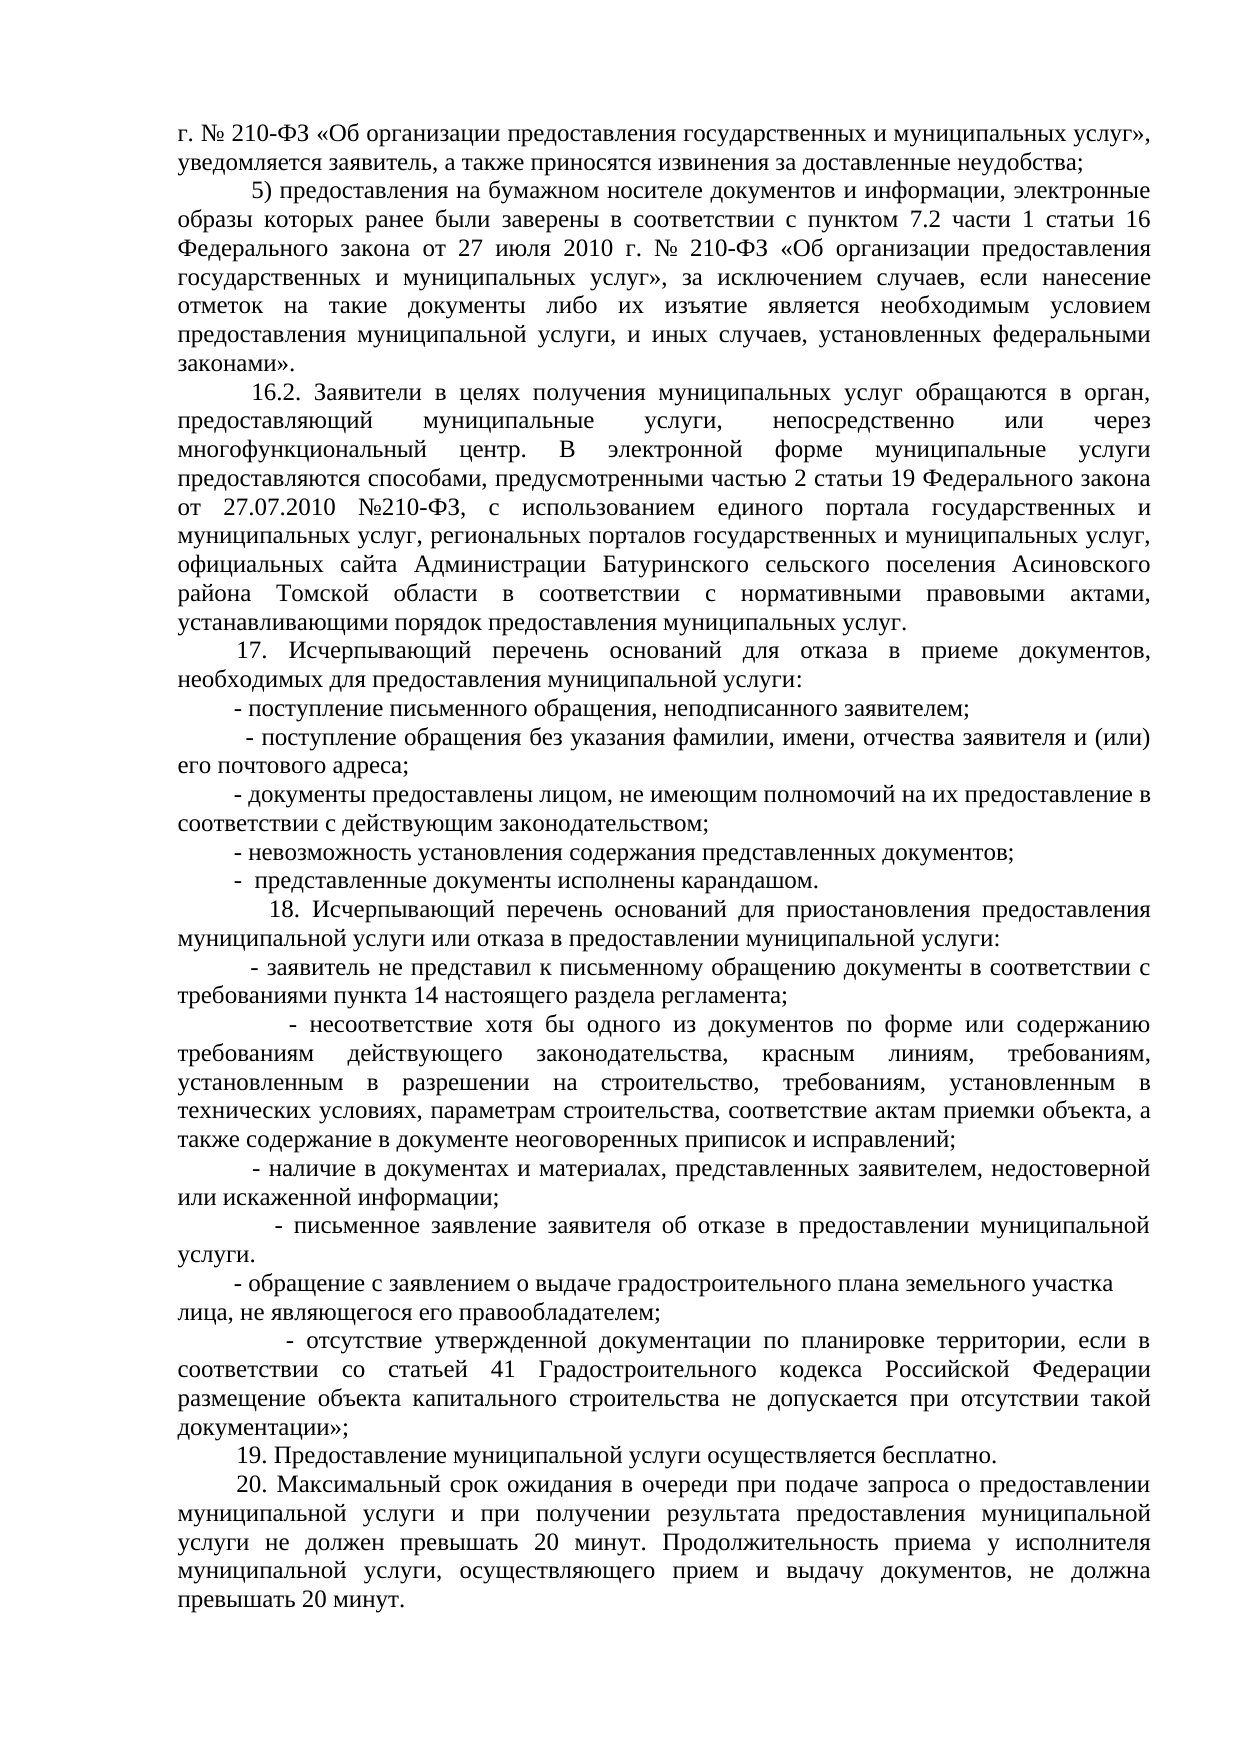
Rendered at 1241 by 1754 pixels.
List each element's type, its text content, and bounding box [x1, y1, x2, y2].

text - поступление обращения без указания фамилии, имени, отчества заявителя и (или) его почтового адреса; [177, 722, 1152, 779]
text - несоответствие хотя бы одного из документов по форме или содержанию требованиям действующего законодательства, красным линиям, требованиям, установленным в разрешении на строительство, требованиям, установленным в технических условиях, параметрам строительства, соответствие актам приемки объекта, а также содержание в документе неоговоренных приписок и исправлений; [177, 1009, 1152, 1153]
text - документы предоставлены лицом, не имеющим полномочий на их предоставление в соответствии с действующим законодательством; [177, 779, 1152, 837]
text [177, 118, 1152, 176]
text - представленные документы исполнены карандашом. [177, 866, 1152, 894]
text 20. Максимальный срок ожидания в очереди при подаче запроса о предоставлении муниципальной услуги и при получении результата предоставления муниципальной услуги не должен превышать 20 минут. Продолжительность приема у исполнителя муниципальной услуги, осуществляющего прием и выдачу документов, не должна превышать 20 минут. [177, 1469, 1152, 1613]
text 16.2. Заявители в целях получения муниципальных услуг обращаются в орган, предоставляющий муниципальные услуги, непосредственно или через многофункциональный центр. В электронной форме муниципальные услуги предоставляются способами, предусмотренными частью 2 статьи 19 Федерального закона от 27.07.2010 №210-ФЗ, с использованием единого портала государственных и муниципальных услуг, региональных порталов государственных и муниципальных услуг, официальных сайта Администрации Батуринского сельского поселения Асиновского района Томской области в соответствии с нормативными правовыми актами, устанавливающими порядок предоставления муниципальных услуг. [177, 377, 1152, 636]
text - заявитель не представил к письменному обращению документы в соответствии с требованиями пункта 14 настоящего раздела регламента; [177, 952, 1152, 1009]
text - невозможность установления содержания представленных документов; [177, 837, 1152, 866]
text 17. Исчерпывающий перечень оснований для отказа в приеме документов, необходимых для предоставления муниципальной услуги: [177, 636, 1152, 693]
text - наличие в документах и материалах, представленных заявителем, недостоверной или искаженной информации; [177, 1153, 1152, 1211]
text 18. Исчерпывающий перечень оснований для приостановления предоставления муниципальной услуги или отказа в предоставлении муниципальной услуги: [177, 894, 1152, 952]
text - поступление письменного обращения, неподписанного заявителем; [177, 693, 1152, 722]
text - обращение с заявлением о выдаче градостроительного плана земельного участка [177, 1268, 1152, 1297]
text - письменное заявление заявителя об отказе в предоставлении муниципальной услуги. [177, 1211, 1152, 1268]
text 5) предоставления на бумажном носителе документов и информации, электронные образы которых ранее были заверены в соответствии с пунктом 7.2 части 1 статьи 16 Федерального закона от 27 июля 2010 г. № 210-ФЗ «Об организации предоставления государственных и муниципальных услуг», за исключением случаев, если нанесение отметок на такие документы либо их изъятие является необходимым условием предоставления муниципальной услуги, и иных случаев, установленных федеральными законами». [177, 176, 1152, 377]
text - отсутствие утвержденной документации по планировке территории, если в соответствии со статьей 41 Градостроительного кодекса Российской Федерации размещение объекта капитального строительства не допускается при отсутствии такой документации»; [177, 1326, 1152, 1441]
text лица, не являющегося его правообладателем; [177, 1297, 1152, 1326]
text 19. Предоставление муниципальной услуги осуществляется бесплатно. [177, 1441, 1152, 1469]
